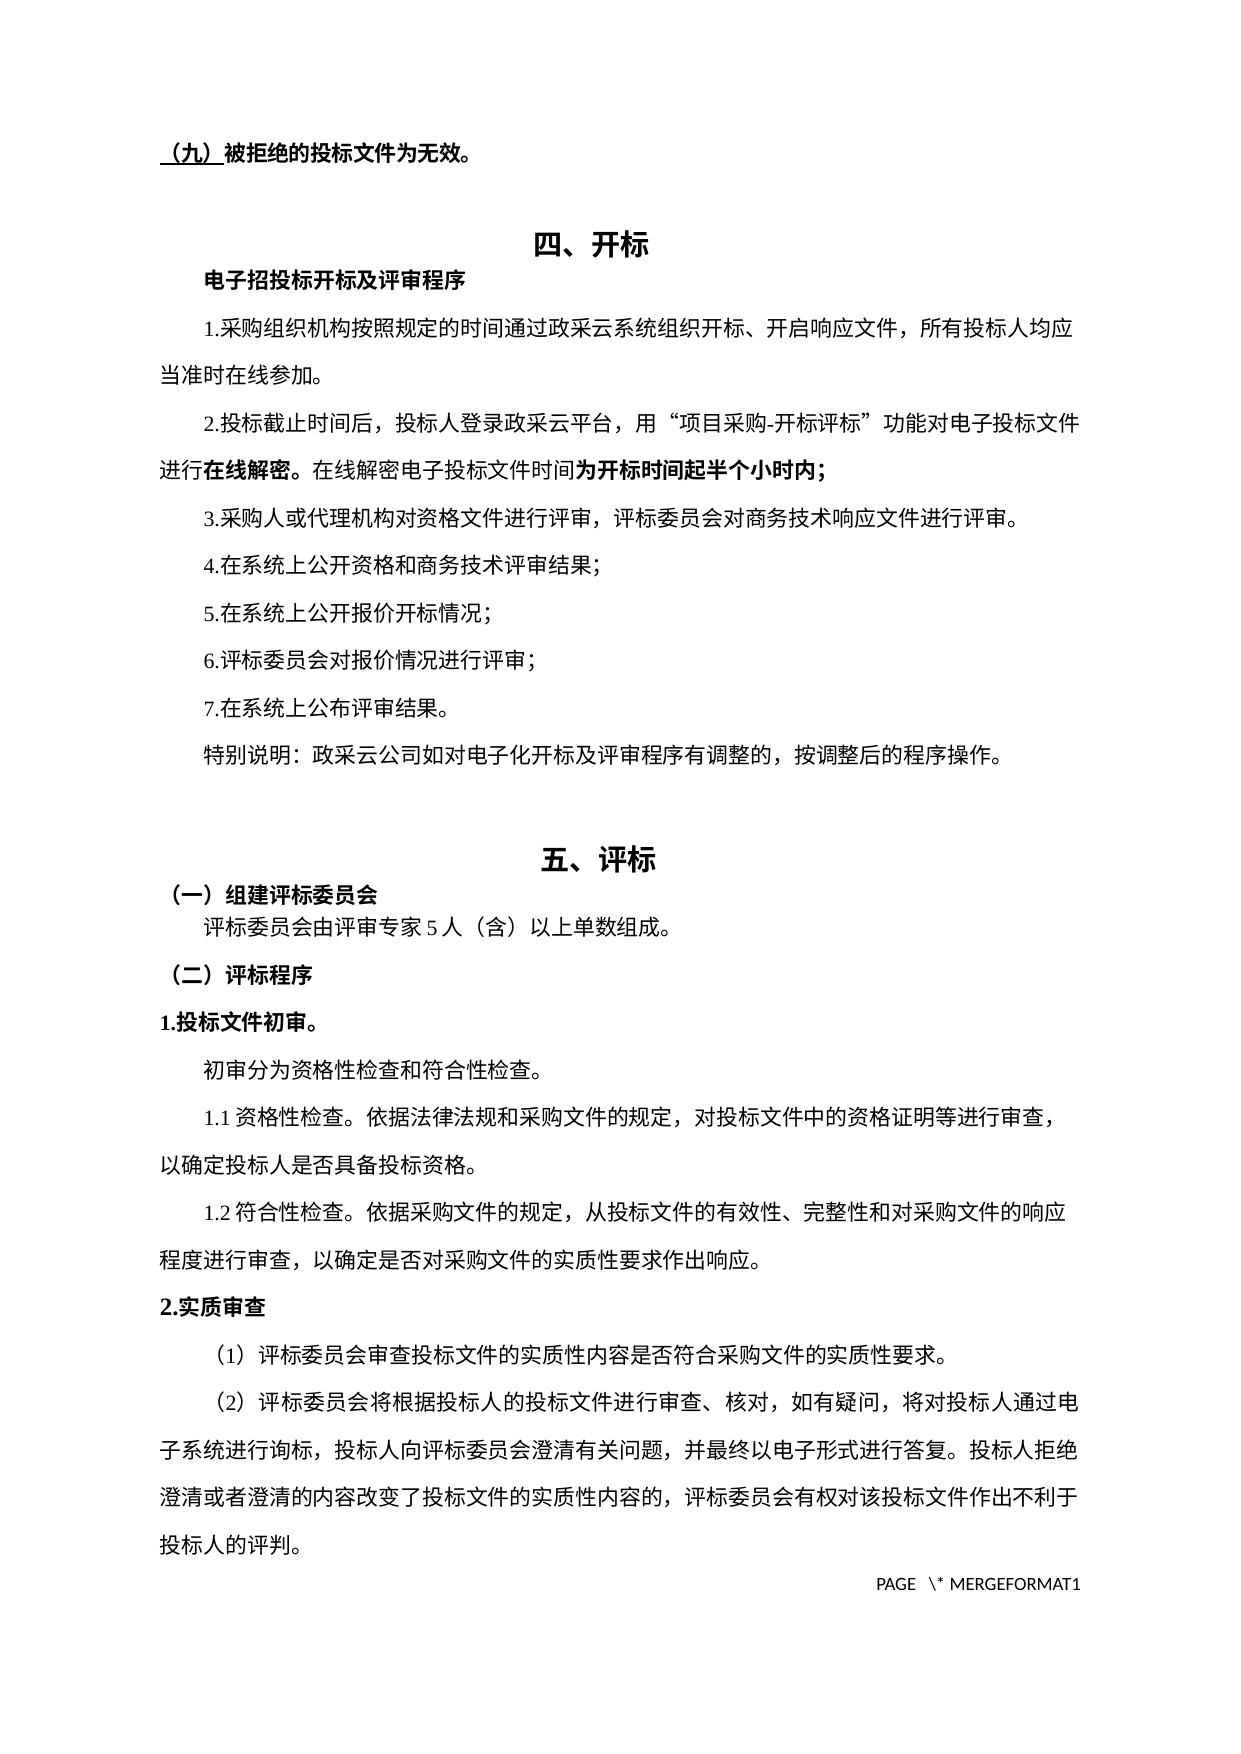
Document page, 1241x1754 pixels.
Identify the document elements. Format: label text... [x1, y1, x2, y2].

text 四、开标 [159, 221, 1075, 263]
text 电子招投标开标及评审程序 [159, 263, 1081, 295]
text 2.实质审查 [159, 1290, 1090, 1322]
text 2.投标截止时间后，投标人登录政采云平台，用“项目采购-开标评标”功能对电子投标文件进行在线解密。在线解密电子投标文件时间为开标时间起半个小时内； [159, 406, 1081, 485]
text 4.在系统上公开资格和商务技术评审结果； [159, 548, 1081, 580]
list 被拒绝的投标文件为无效。 [159, 136, 1075, 167]
text （2）评标委员会将根据投标人的投标文件进行审查、核对，如有疑问，将对投标人通过电子系统进行询标，投标人向评标委员会澄清有关问题，并最终以电子形式进行答复。投标人拒绝澄清或者澄清的内容改变了投标文件的实质性内容的，评标委员会有权对该投标文件作出不利于投标人的评判。 [159, 1385, 1081, 1559]
text （二）评标程序 [159, 958, 1081, 989]
text 特别说明：政采云公司如对电子化开标及评审程序有调整的，按调整后的程序操作。 [159, 738, 1081, 770]
text 1.1资格性检查。依据法律法规和采购文件的规定，对投标文件中的资格证明等进行审查，以确定投标人是否具备投标资格。 [159, 1100, 1081, 1179]
text 5.在系统上公开报价开标情况； [159, 596, 1081, 628]
text 评标委员会由评审专家5人（含）以上单数组成。 [159, 910, 1081, 942]
text 1.投标文件初审。 [159, 1005, 1081, 1037]
text 初审分为资格性检查和符合性检查。 [159, 1053, 1081, 1084]
text 1.2符合性检查。依据采购文件的规定，从投标文件的有效性、完整性和对采购文件的响应程度进行审查，以确定是否对采购文件的实质性要求作出响应。 [159, 1195, 1081, 1274]
text （一）组建评标委员会 [159, 878, 1081, 910]
text 3.采购人或代理机构对资格文件进行评审，评标委员会对商务技术响应文件进行评审。 [159, 501, 1081, 533]
text （1）评标委员会审查投标文件的实质性内容是否符合采购文件的实质性要求。 [159, 1338, 1081, 1369]
text 五、评标 [159, 836, 1090, 878]
text 1.采购组织机构按照规定的时间通过政采云系统组织开标、开启响应文件，所有投标人均应当准时在线参加。 [159, 311, 1081, 390]
text 6.评标委员会对报价情况进行评审； [159, 643, 1081, 675]
text 7.在系统上公布评审结果。 [159, 691, 1081, 723]
